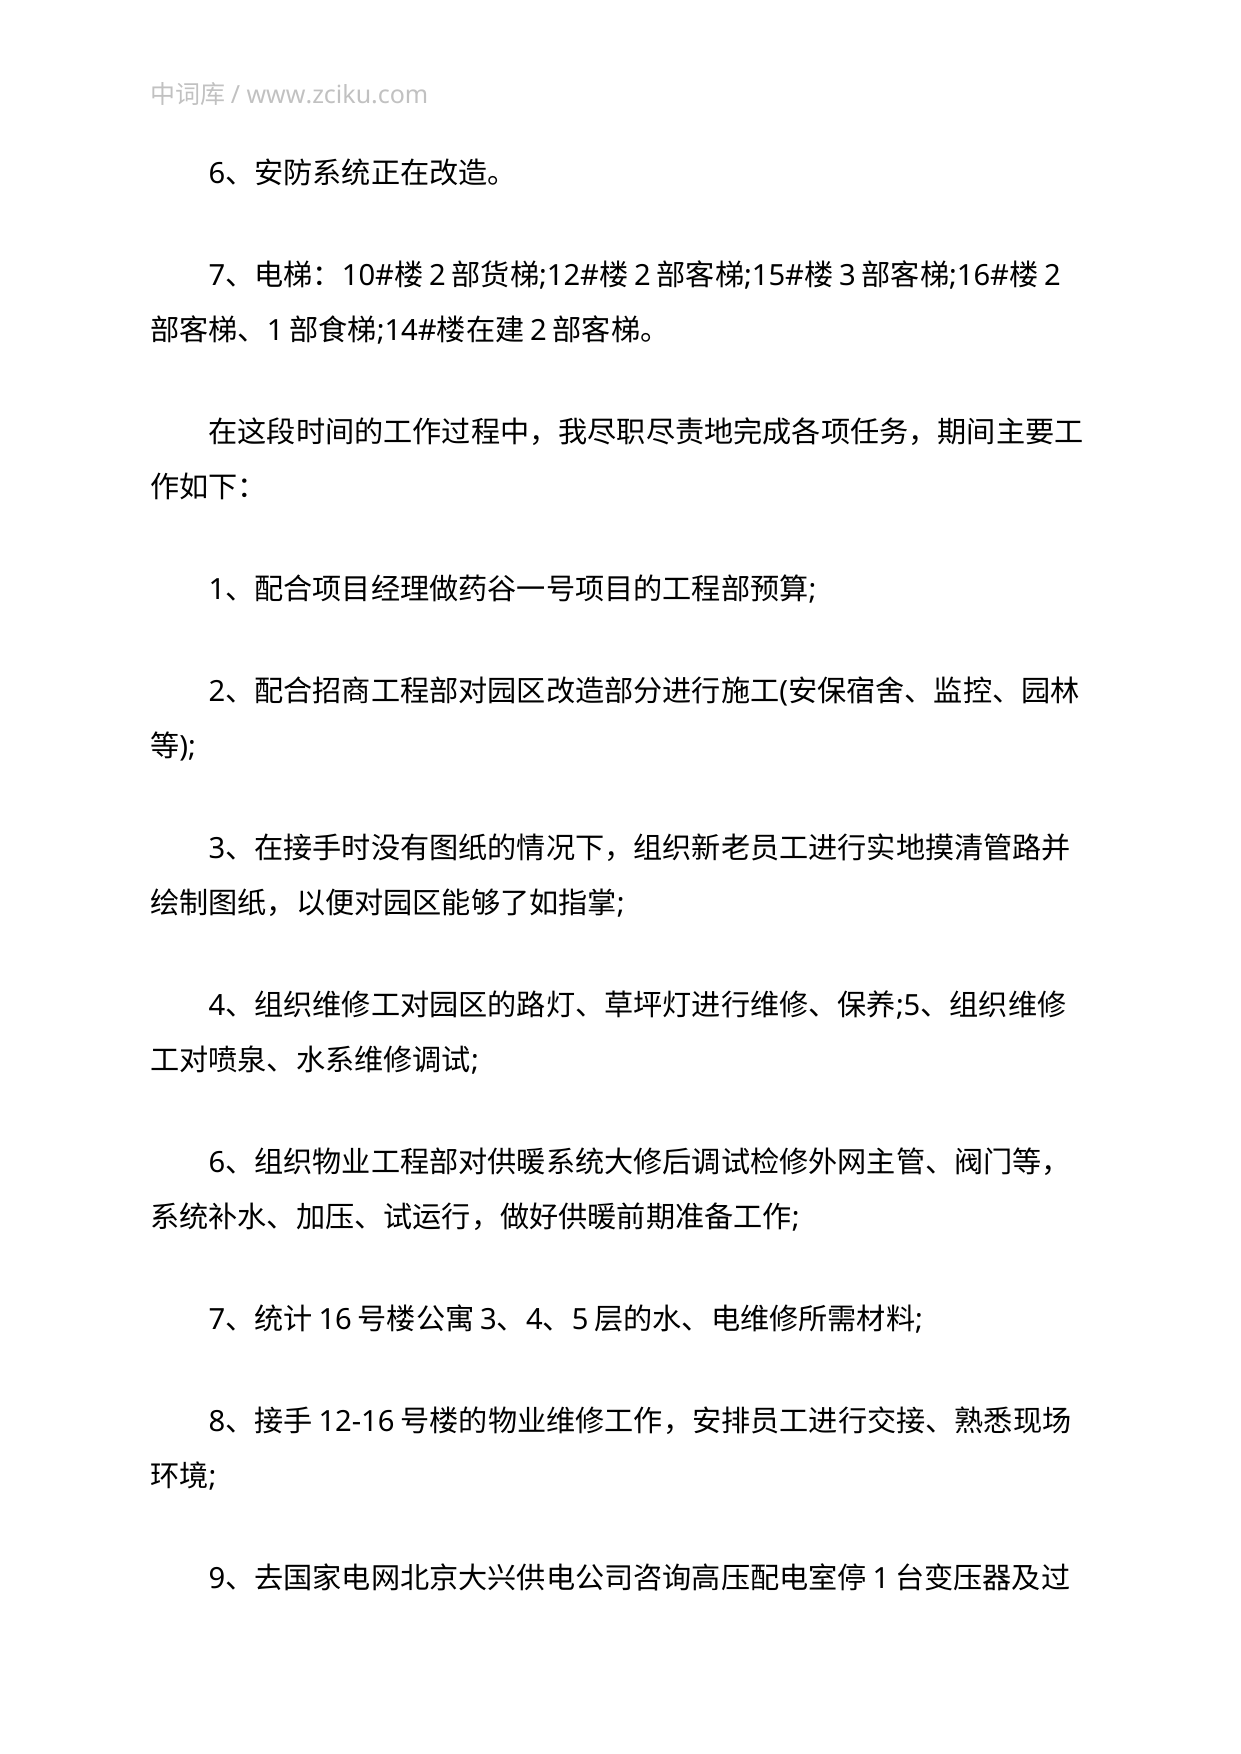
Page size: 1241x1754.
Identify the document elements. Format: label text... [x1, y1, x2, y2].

text 1、配合项目经理做药谷一号项目的工程部预算; [150, 566, 1090, 608]
text 6、安防系统正在改造。 [150, 150, 1090, 192]
text 7、电梯：10#楼2部货梯;12#楼2部客梯;15#楼3部客梯;16#楼2部客梯、1部食梯;14#楼在建2部客梯。 [150, 252, 1090, 349]
text 2、配合招商工程部对园区改造部分进行施工(安保宿舍、监控、园林等); [150, 668, 1090, 765]
text 7、统计16号楼公寓3、4、5层的水、电维修所需材料; [150, 1296, 1090, 1338]
text 6、组织物业工程部对供暖系统大修后调试检修外网主管、阀门等，系统补水、加压、试运行，做好供暖前期准备工作; [150, 1138, 1090, 1236]
text 8、接手12-16号楼的物业维修工作，安排员工进行交接、熟悉现场环境; [150, 1397, 1090, 1495]
text 3、在接手时没有图纸的情况下，组织新老员工进行实地摸清管路并绘制图纸，以便对园区能够了如指掌; [150, 824, 1090, 922]
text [150, 1554, 1090, 1597]
text 在这段时间的工作过程中，我尽职尽责地完成各项任务，期间主要工作如下： [150, 409, 1090, 506]
text 4、组织维修工对园区的路灯、草坪灯进行维修、保养;5、组织维修工对喷泉、水系维修调试; [150, 982, 1090, 1079]
